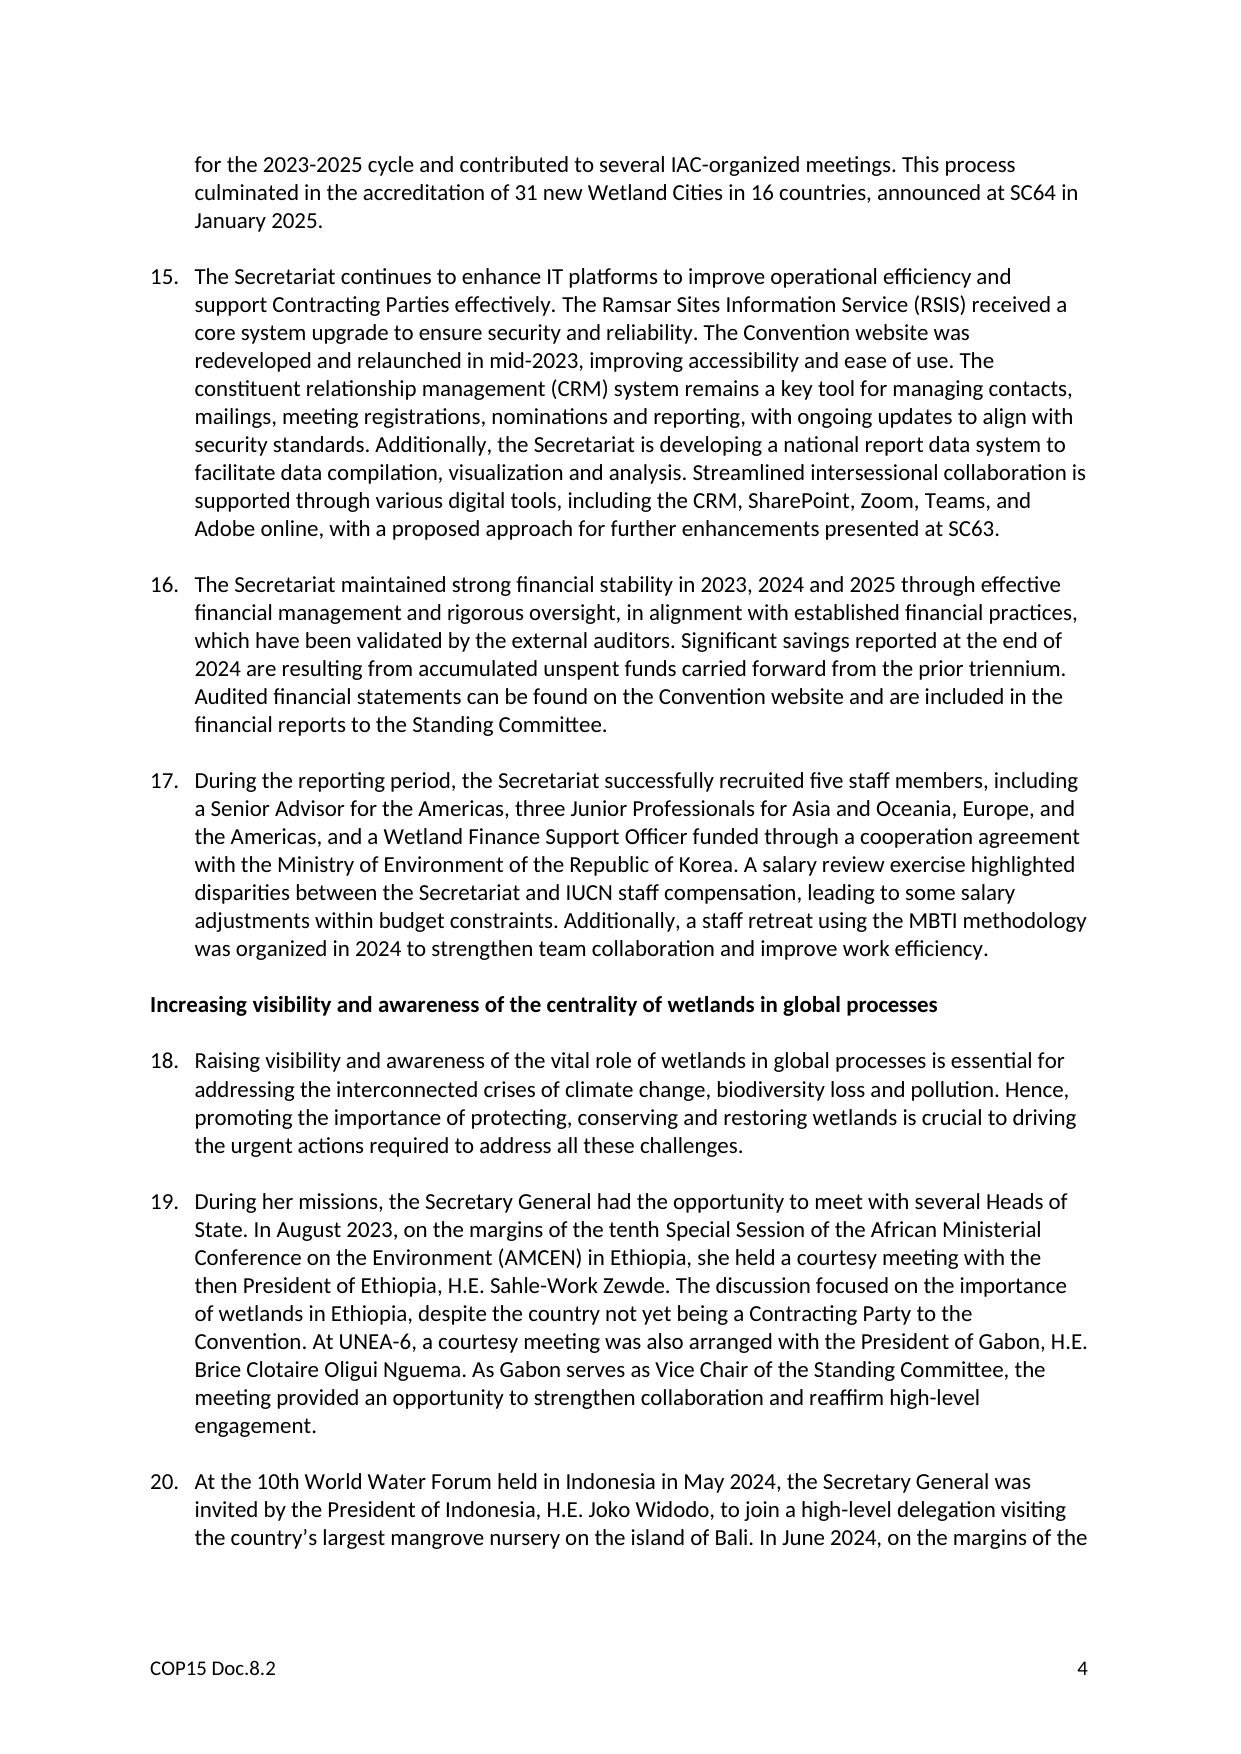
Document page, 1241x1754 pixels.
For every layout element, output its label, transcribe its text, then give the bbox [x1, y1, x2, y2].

text 18. Raising visibility and awareness of the vital role of wetlands in global processes is essential for addressing the interconnected crises of climate change, biodiversity loss and pollution. Hence, promoting the importance of protecting, conserving and restoring wetlands is crucial to driving the urgent actions required to address all these challenges. [150, 1047, 1090, 1159]
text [150, 1467, 1090, 1551]
text 17. During the reporting period, the Secretariat successfully recruited five staff members, including a Senior Advisor for the Americas, three Junior Professionals for Asia and Oceania, Europe, and the Americas, and a Wetland Finance Support Officer funded through a cooperation agreement with the Ministry of Environment of the Republic of Korea. A salary review exercise highlighted disparities between the Secretariat and IUCN staff compensation, leading to some salary adjustments within budget constraints. Additionally, a staff retreat using the MBTI methodology was organized in 2024 to strengthen team collaboration and improve work efficiency. [150, 766, 1090, 963]
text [150, 150, 1090, 234]
text Increasing visibility and awareness of the centrality of wetlands in global processes [150, 991, 1090, 1019]
text 16. The Secretariat maintained strong financial stability in 2023, 2024 and 2025 through effective financial management and rigorous oversight, in alignment with established financial practices, which have been validated by the external auditors. Significant savings reported at the end of 2024 are resulting from accumulated unspent funds carried forward from the prior triennium. Audited financial statements can be found on the Convention website and are included in the financial reports to the Standing Committee. [150, 570, 1090, 738]
text 19. During her missions, the Secretary General had the opportunity to meet with several Heads of State. In August 2023, on the margins of the tenth Special Session of the African Ministerial Conference on the Environment (AMCEN) in Ethiopia, she held a courtesy meeting with the then President of Ethiopia, H.E. Sahle-Work Zewde. The discussion focused on the importance of wetlands in Ethiopia, despite the country not yet being a Contracting Party to the Convention. At UNEA-6, a courtesy meeting was also arranged with the President of Gabon, H.E. Brice Clotaire Oligui Nguema. As Gabon serves as Vice Chair of the Standing Committee, the meeting provided an opportunity to strengthen collaboration and reaffirm high-level engagement. [150, 1187, 1090, 1439]
text 15. The Secretariat continues to enhance IT platforms to improve operational efficiency and support Contracting Parties effectively. The Ramsar Sites Information Service (RSIS) received a core system upgrade to ensure security and reliability. The Convention website was redeveloped and relaunched in mid-2023, improving accessibility and ease of use. The constituent relationship management (CRM) system remains a key tool for managing contacts, mailings, meeting registrations, nominations and reporting, with ongoing updates to align with security standards. Additionally, the Secretariat is developing a national report data system to facilitate data compilation, visualization and analysis. Streamlined intersessional collaboration is supported through various digital tools, including the CRM, SharePoint, Zoom, Teams, and Adobe online, with a proposed approach for further enhancements presented at SC63. [150, 262, 1090, 542]
